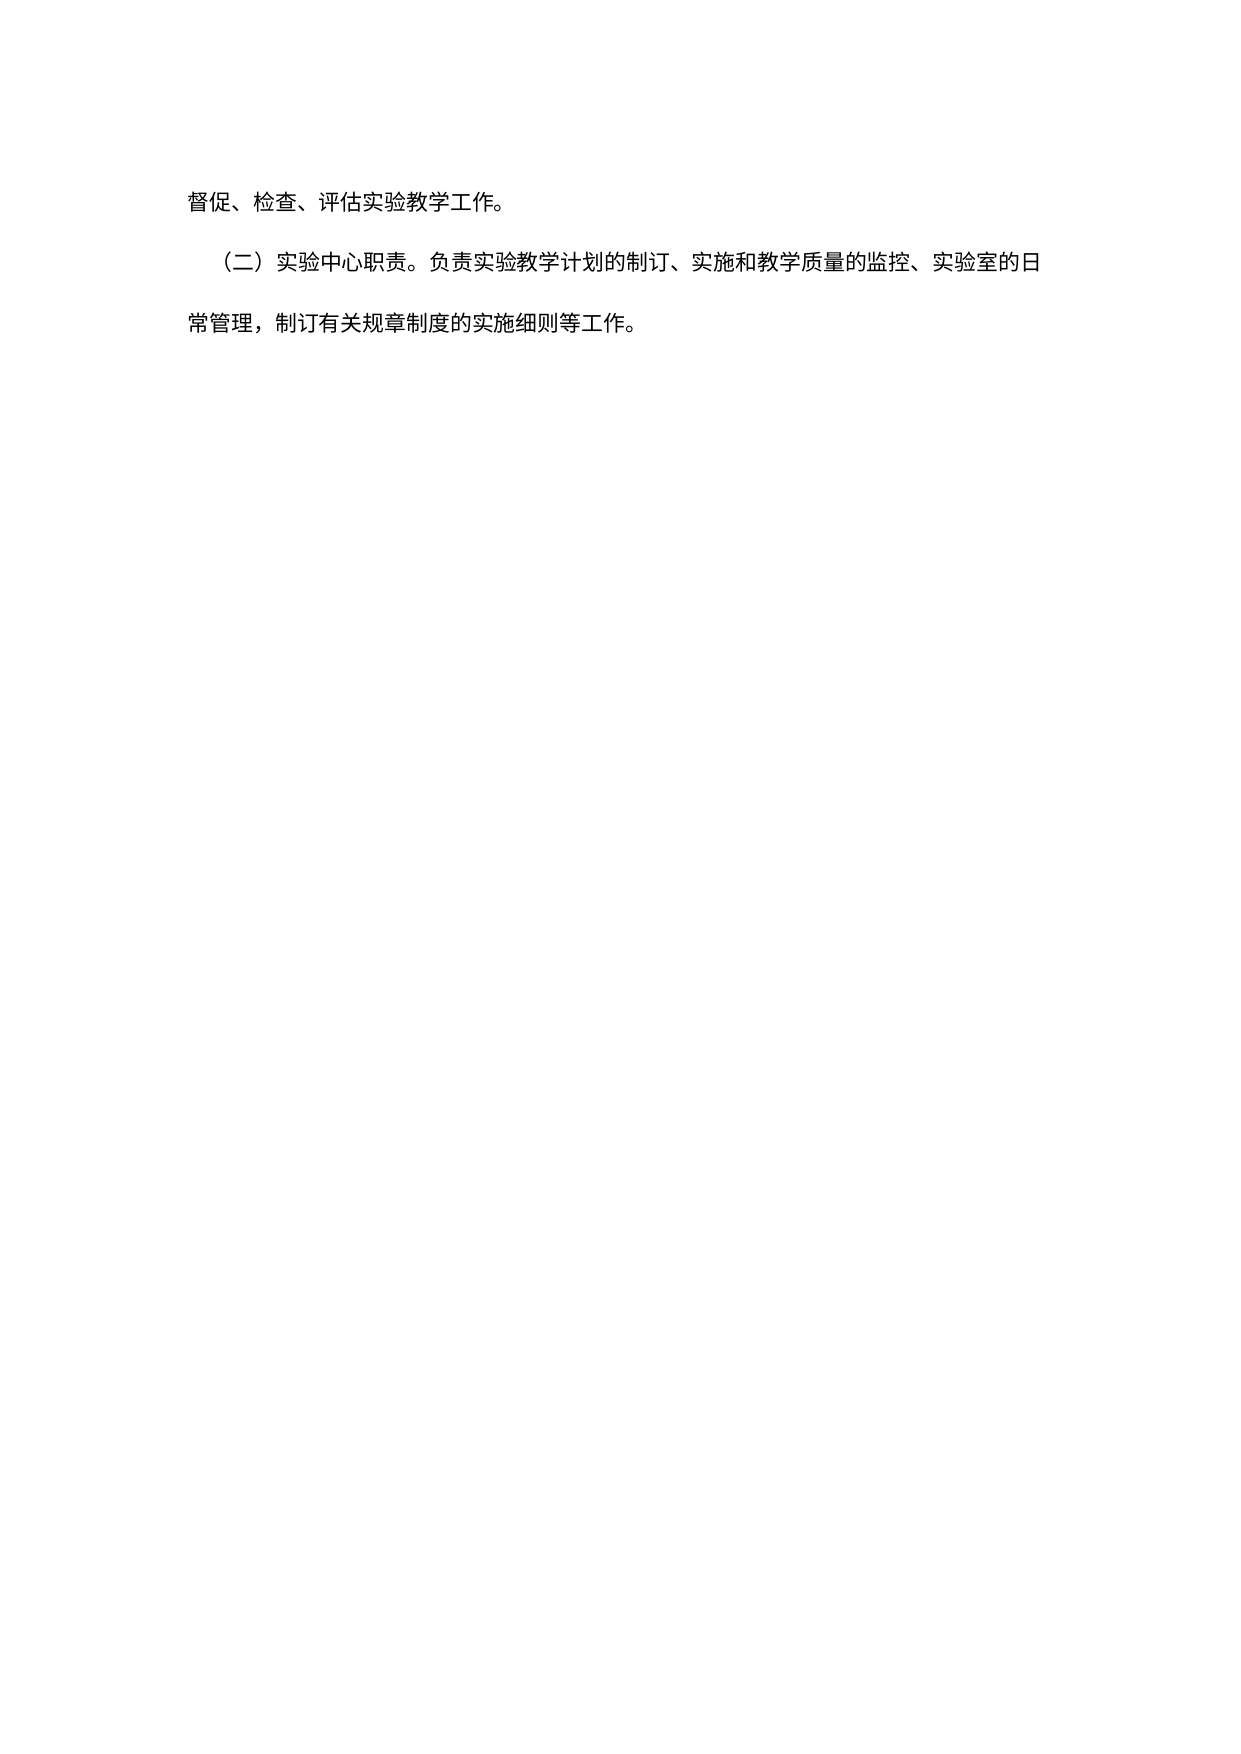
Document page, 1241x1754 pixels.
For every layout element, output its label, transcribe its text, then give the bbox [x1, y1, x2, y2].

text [187, 162, 1053, 222]
text （二）实验中心职责。负责实验教学计划的制订、实施和教学质量的监控、实验室的日常管理，制订有关规章制度的实施细则等工作。 [187, 222, 1053, 343]
